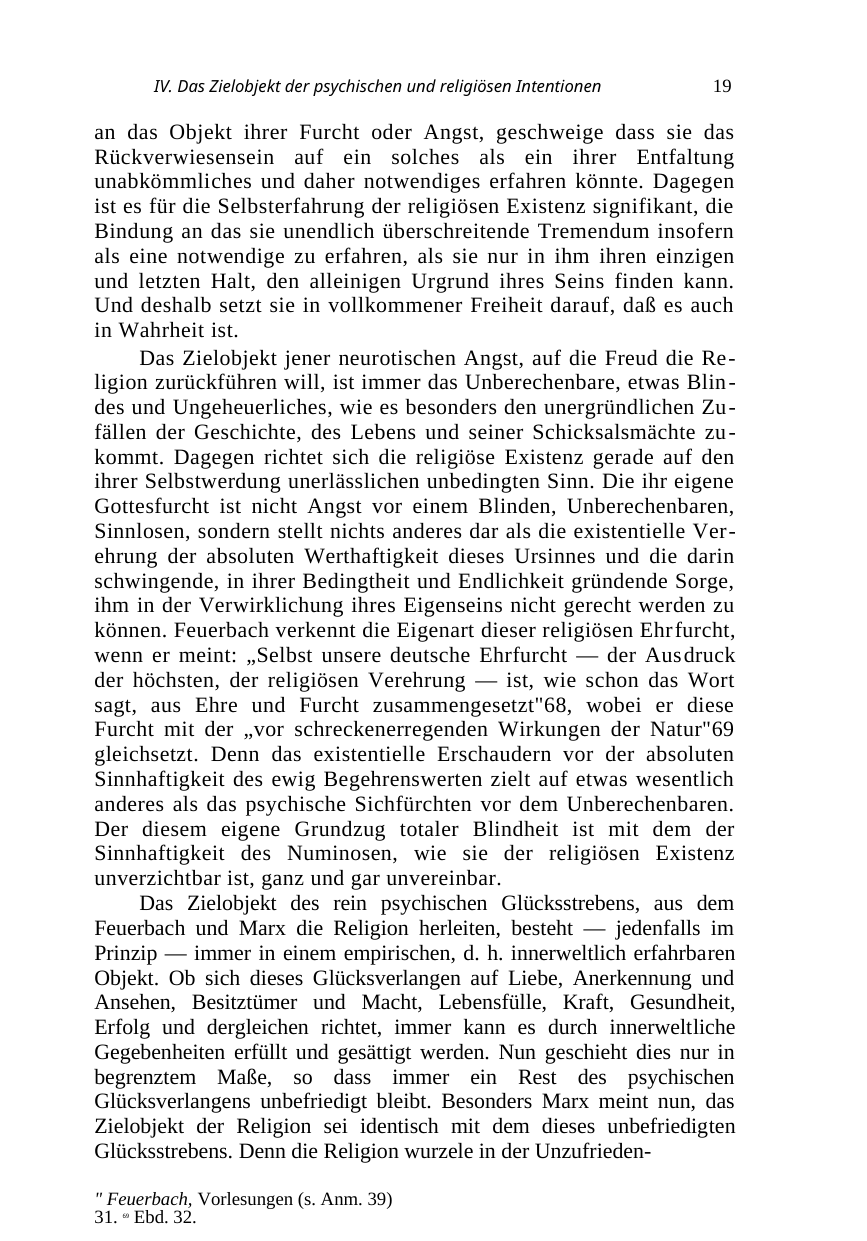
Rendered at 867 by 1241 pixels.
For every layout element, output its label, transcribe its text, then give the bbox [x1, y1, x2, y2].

text Das Zielobjekt jener neurotischen Angst, auf die Freud die Religion zurückführen will, ist immer das Unberechenbare, etwas Blindes und Ungeheuerliches, wie es besonders den unergründlichen Zufällen der Geschichte, des Lebens und seiner Schicksalsmächte zukommt. Dagegen richtet sich die religiöse Existenz gerade auf den ihrer Selbstwerdung unerlässlichen unbedingten Sinn. Die ihr eigene Gottesfurcht ist nicht Angst vor einem Blinden, Unberechenbaren, Sinnlosen, sondern stellt nichts anderes dar als die existentielle Verehrung der absoluten Werthaftigkeit dieses Ursinnes und die darin schwingende, in ihrer Bedingtheit und Endlichkeit gründende Sorge, ihm in der Verwirklichung ihres Eigenseins nicht gerecht werden zu können. Feuerbach verkennt die Eigenart dieser religiösen Ehrfurcht, wenn er meint: „Selbst unsere deutsche Ehrfurcht — der Ausdruck der höchsten, der religiösen Verehrung — ist, wie schon das Wort sagt, aus Ehre und Furcht zusammengesetzt"68, wobei er diese Furcht mit der „vor schreckenerregenden Wirkungen der Natur"69 gleichsetzt. Denn das existentielle Erschaudern vor der absoluten Sinnhaftigkeit des ewig Begehrenswerten zielt auf etwas wesentlich anderes als das psychische Sichfürchten vor dem Unberechenbaren. Der diesem eigene Grundzug totaler Blindheit ist mit dem der Sinnhaftigkeit des Numinosen, wie sie der religiösen Existenz unverzichtbar ist, ganz und gar unvereinbar. [94, 345, 735, 891]
text " Feuerbach, Vorlesungen (s. Anm. 39) 31. 69 Ebd. 32. [94, 1192, 420, 1227]
text an das Objekt ihrer Furcht oder Angst, geschweige dass sie das Rückverwiesensein auf ein solches als ein ihrer Entfaltung unabkömmliches und daher notwendiges erfahren könnte. Dagegen ist es für die Selbsterfahrung der religiösen Existenz signifikant, die Bindung an das sie unendlich überschreitende Tremendum insofern als eine notwendige zu erfahren, als sie nur in ihm ihren einzigen und letzten Halt, den alleinigen Urgrund ihres Seins finden kann. Und deshalb setzt sie in vollkommener Freiheit darauf, daß es auch in Wahrheit ist. [94, 119, 735, 343]
text Das Zielobjekt des rein psychischen Glücksstrebens, aus dem Feuerbach und Marx die Religion herleiten, besteht — jedenfalls im Prinzip — immer in einem empirischen, d. h. innerweltlich erfahrbaren Objekt. Ob sich dieses Glücksverlangen auf Liebe, Anerkennung und Ansehen, Besitztümer und Macht, Lebensfülle, Kraft, Gesundheit, Erfolg und dergleichen richtet, immer kann es durch innerweltliche Gegebenheiten erfüllt und gesättigt werden. Nun geschieht dies nur in begrenztem Maße, so dass immer ein Rest des psychischen Glücksverlangens unbefriedigt bleibt. Besonders Marx meint nun, das Zielobjekt der Religion sei identisch mit dem dieses unbefriedigten Glücksstrebens. Denn die Religion wurzele in der Unzufrieden- [94, 891, 735, 1163]
